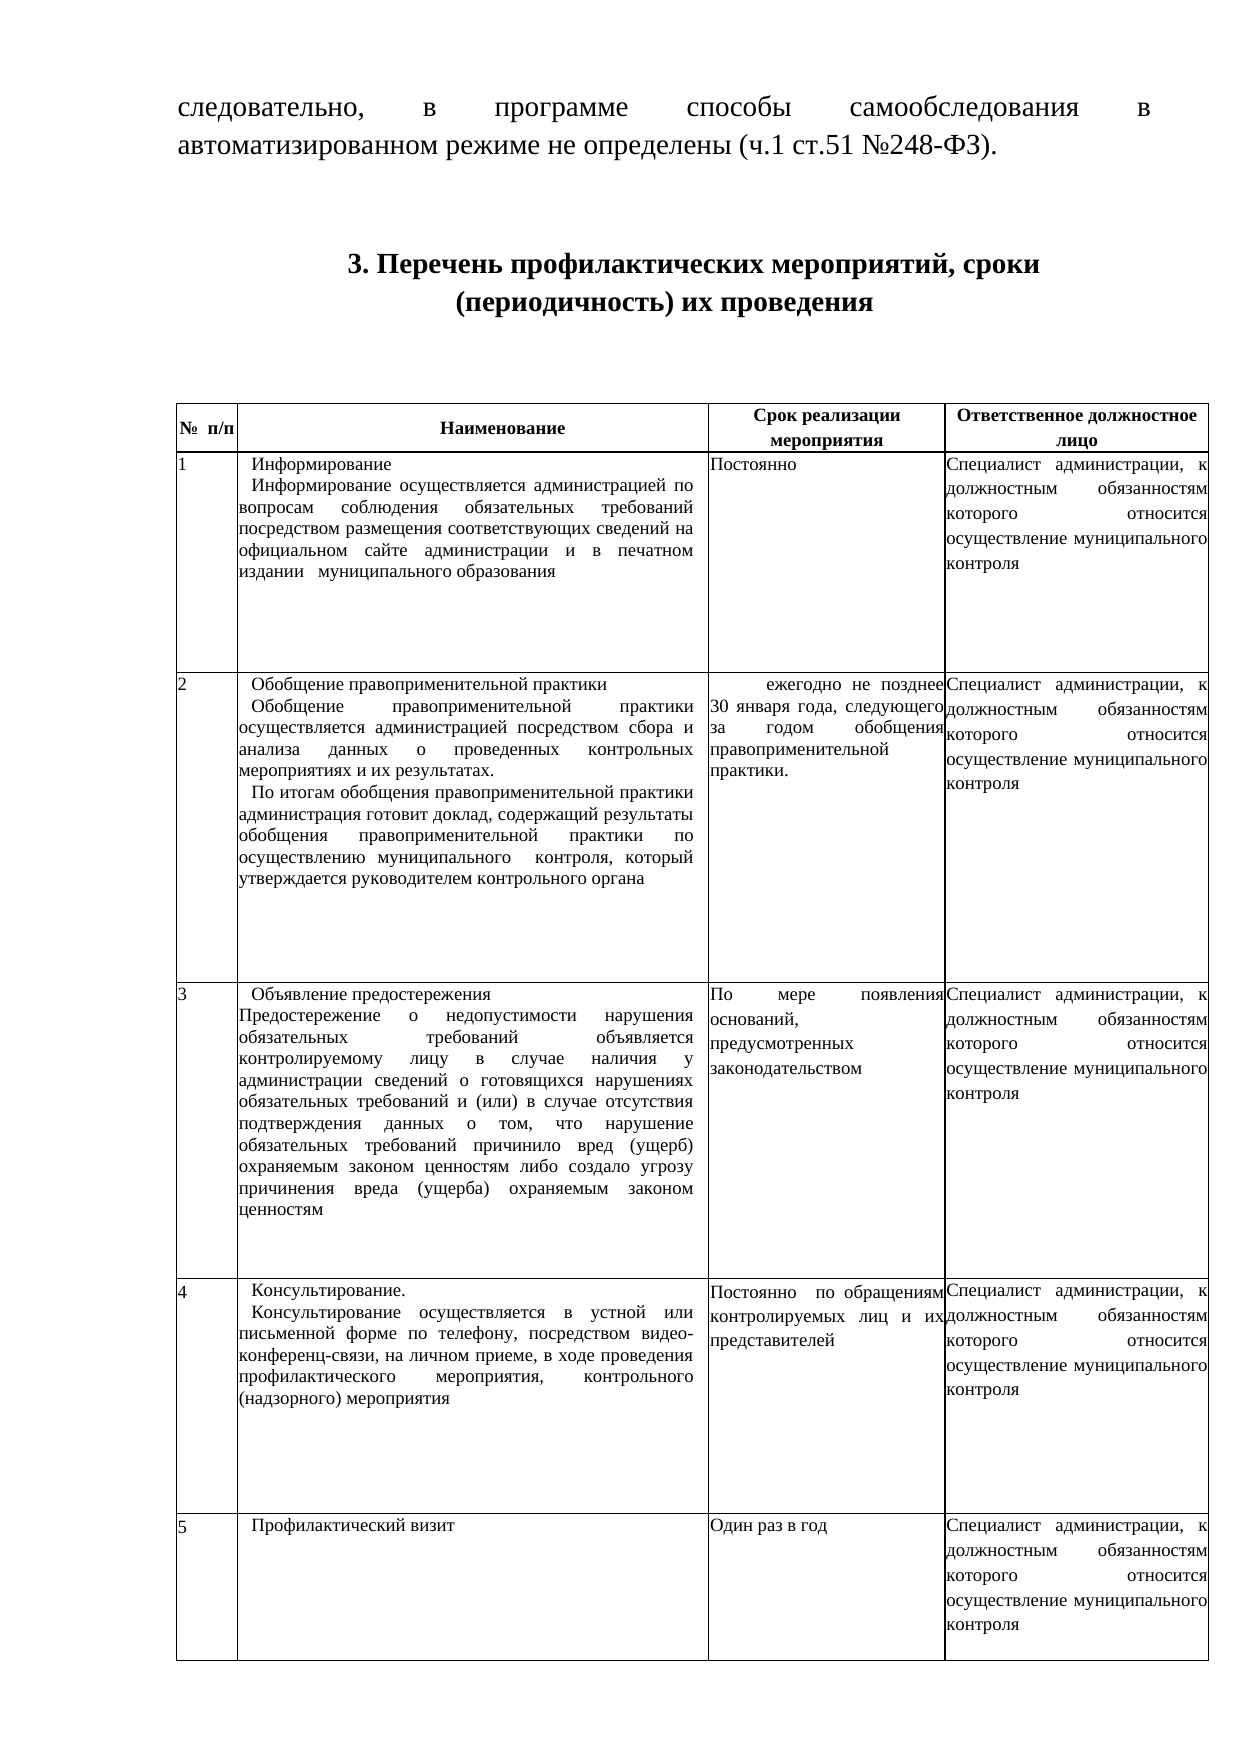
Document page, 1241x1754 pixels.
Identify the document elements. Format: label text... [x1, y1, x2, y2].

table_cell 5 [177, 1514, 237, 1660]
table_cell 3 [177, 983, 237, 1278]
table_cell Обобщение правоприменительной практики Обобщение правоприменительной практики осуществляется администрацией посредством сбора и анализа данных о проведенных контрольных мероприятиях и их результатах. По итогам обобщения правоприменительной практики администрация готовит доклад, содержащий результаты обобщения правоприменительной практики по осуществлению муниципального контроля, который утверждается руководителем контрольного органа [238, 673, 708, 982]
table_header Наименование мероприятия [238, 404, 708, 451]
table_cell Специалист администрации, к должностным обязанностям которого относится осуществление муниципального контроля [946, 983, 1208, 1278]
table_cell 4 [177, 1279, 237, 1513]
table_cell Специалист администрации, к должностным обязанностям которого относится осуществление муниципального контроля [946, 1279, 1208, 1513]
table_cell Профилактический визит [238, 1514, 708, 1660]
text 3. Перечень профилактических мероприятий, сроки (периодичность) их проведения [177, 246, 1152, 318]
table_cell 1 [177, 453, 237, 672]
table_cell Специалист администрации, к должностным обязанностям которого относится осуществление муниципального контроля [946, 673, 1208, 982]
table_cell Специалист администрации, к должностным обязанностям которого относится осуществление муниципального контроля [946, 453, 1208, 672]
table_header № п/п [177, 404, 237, 451]
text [177, 122, 1152, 161]
table_cell Постоянно [709, 453, 944, 672]
table_header Ответственное должностное лицо [946, 404, 1208, 451]
table_cell Специалист администрации, к должностным обязанностям которого относится осуществление муниципального контроля [946, 1514, 1208, 1660]
table_header Срок реализации мероприятия [709, 404, 944, 451]
table_cell Консультирование. Консультирование осуществляется в устной или письменной форме по телефону, посредством видео-конференц-связи, на личном приеме, в ходе проведения профилактического мероприятия, контрольного (надзорного) мероприятия [238, 1279, 708, 1513]
table_cell По мере появления оснований, предусмотренных законодательством [709, 983, 944, 1278]
table_cell Постоянно по обращениям контролируемых лиц и их представителей [709, 1279, 944, 1513]
table_cell 2 [177, 673, 237, 982]
table_cell Информирование Информирование осуществляется администрацией по вопросам соблюдения обязательных требований посредством размещения соответствующих сведений на официальном сайте администрации и в печатном издании муниципального образования [238, 453, 708, 672]
table_cell Объявление предостережения Предостережение о недопустимости нарушения обязательных требований объявляется контролируемому лицу в случае наличия у администрации сведений о готовящихся нарушениях обязательных требований и (или) в случае отсутствия подтверждения данных о том, что нарушение обязательных требований причинило вред (ущерб) охраняемым законом ценностям либо создало угрозу причинения вреда (ущерба) охраняемым законом ценностям [238, 983, 708, 1278]
table_cell Один раз в год [709, 1514, 944, 1660]
table_cell ежегодно не позднее 30 января года, следующего за годом обобщения правоприменительной практики. [709, 673, 944, 982]
